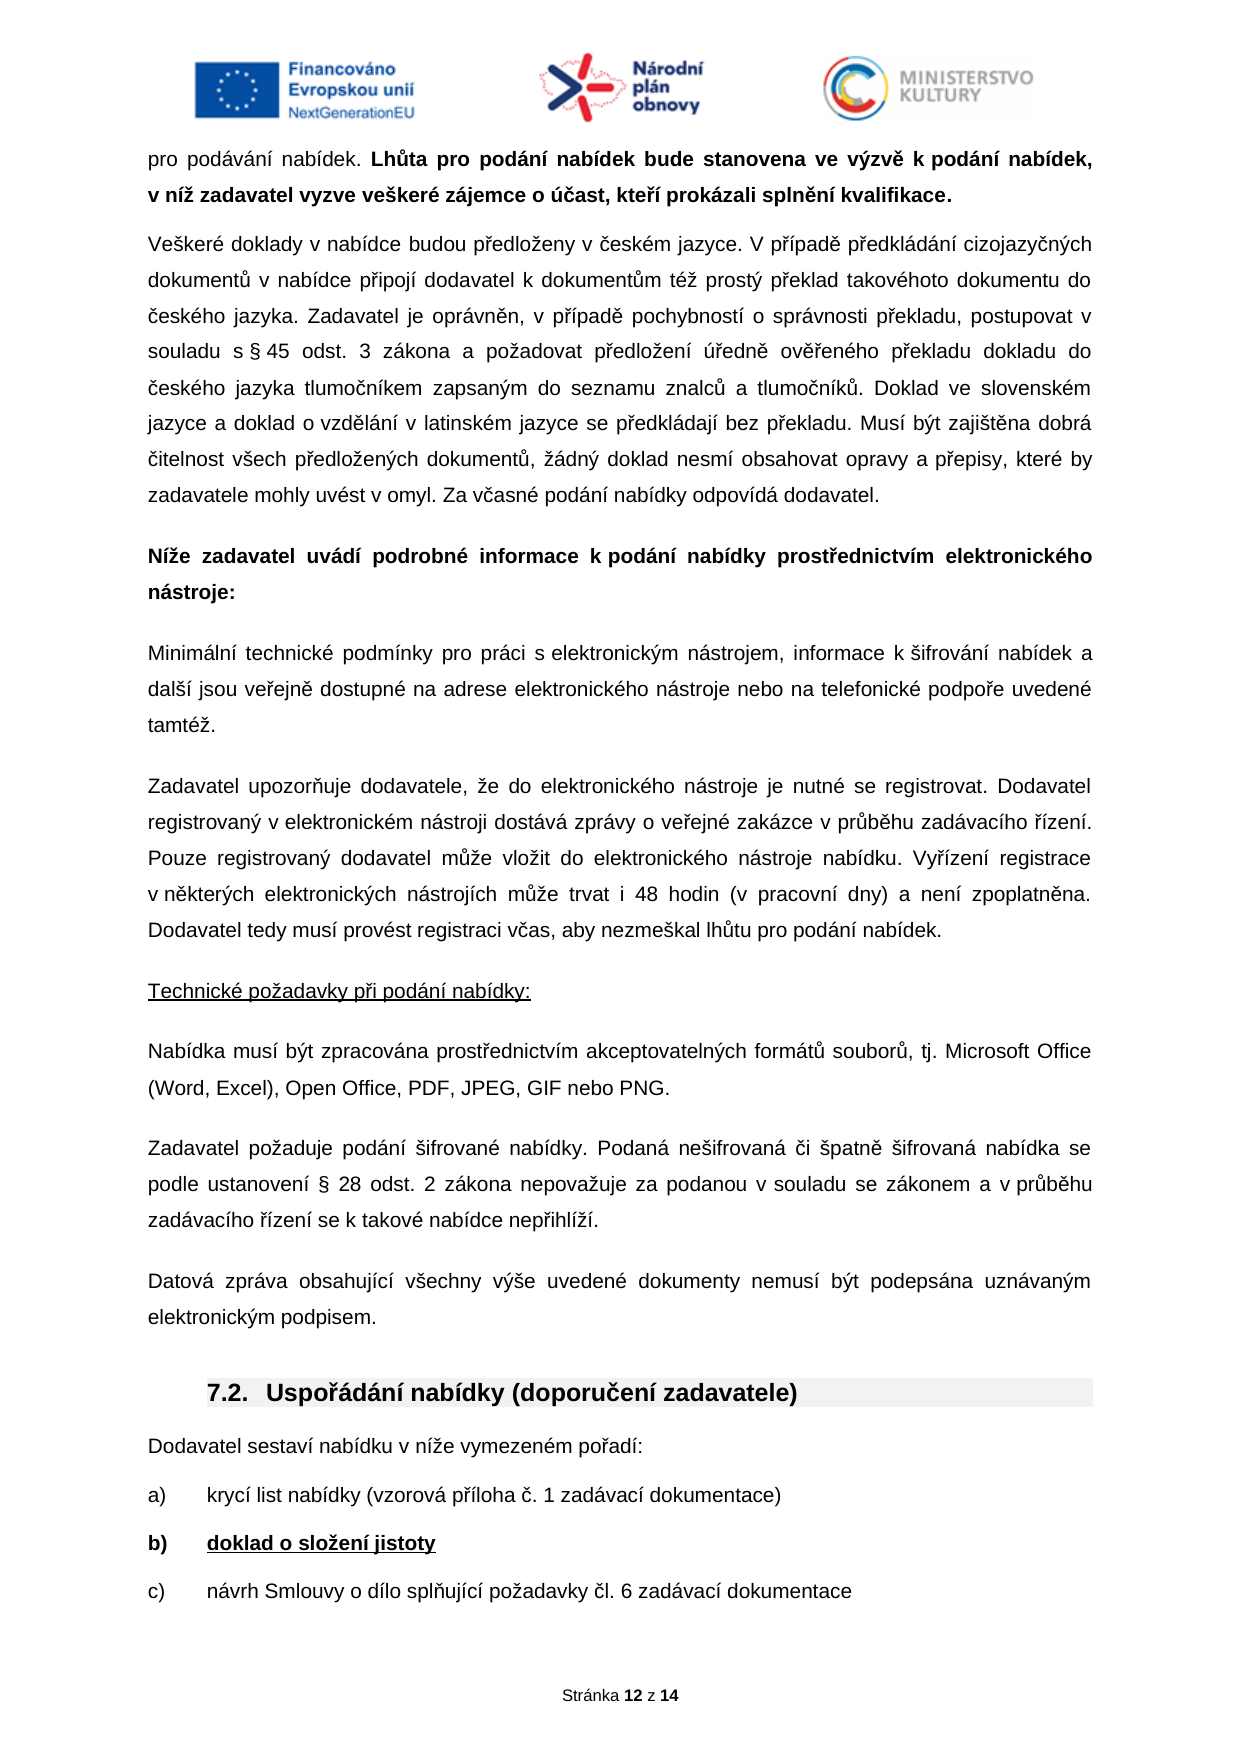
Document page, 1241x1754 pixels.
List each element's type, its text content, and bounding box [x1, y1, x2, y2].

list Datová zpráva obsahující všechny výše uvedené dokumenty nemusí být podepsána uznávaným elektronickým podpisem. [148, 1269, 1093, 1329]
list Veškeré doklady v nabídce budou předloženy v českém jazyce. V případě předkládání cizojazyčných dokumentů v nabídce připojí dodavatel k dokumentům též prostý překlad takovéhoto dokumentu do českého jazyka. Zadavatel je oprávněn, v případě pochybností o správnosti překladu, postupovat v souladu s § 45 odst. 3 zákona a požadovat předložení úředně ověřeného překladu dokladu do českého jazyka tlumočníkem zapsaným do seznamu znalců a tlumočníků. Doklad ve slovenském jazyce a doklad o vzdělání v latinském jazyce se předkládají bez překladu. Musí být zajištěna dobrá čitelnost všech předložených dokumentů, žádný doklad nesmí obsahovat opravy a přepisy, které by zadavatele mohly uvést v omyl. Za včasné podání nabídky odpovídá dodavatel. [148, 232, 1093, 507]
list Nabídka musí být zpracována prostřednictvím akceptovatelných formátů souborů, tj. Microsoft Office (Word, Excel), Open Office, PDF, JPEG, GIF nebo PNG. [148, 1039, 1093, 1099]
list krycí list nabídky (vzorová příloha č. 1 zadávací dokumentace) [148, 1482, 1093, 1506]
text Níže zadavatel uvádí podrobné informace k podání nabídky prostřednictvím elektronického nástroje: [148, 544, 1093, 604]
list návrh Smlouvy o dílo splňující požadavky čl. 6 zadávací dokumentace [148, 1579, 1093, 1603]
list doklad o složení jistoty [148, 1531, 1093, 1555]
list Minimální technické podmínky pro práci s elektronickým nástrojem, informace k šifrování nabídek a další jsou veřejně dostupné na adrese elektronického nástroje nebo na telefonické podpoře uvedené tamtéž. [148, 641, 1093, 737]
list Zadavatel požaduje podání šifrované nabídky. Podaná nešifrovaná či špatně šifrovaná nabídka se podle ustanovení § 28 odst. 2 zákona nepovažuje za podanou v souladu se zákonem a v průběhu zadávacího řízení se k takové nabídce nepřihlíží. [148, 1136, 1093, 1232]
list Zadavatel upozorňuje dodavatele, že do elektronického nástroje je nutné se registrovat. Dodavatel registrovaný v elektronickém nástroji dostává zprávy o veřejné zakázce v průběhu zadávacího řízení. Pouze registrovaný dodavatel může vložit do elektronického nástroje nabídku. Vyřízení registrace v některých elektronických nástrojích může trvat i 48 hodin (v pracovní dny) a není zpoplatněna. Dodavatel tedy musí provést registraci včas, aby nezmeškal lhůtu pro podání nabídek. [148, 774, 1093, 941]
subtitle Uspořádání nabídky (doporučení zadavatele) [207, 1378, 1093, 1407]
text Dodavatel sestaví nabídku v níže vymezeném pořadí: [148, 1434, 1093, 1458]
picture [147, 30, 1093, 147]
list Technické požadavky při podání nabídky: [148, 978, 1093, 1002]
